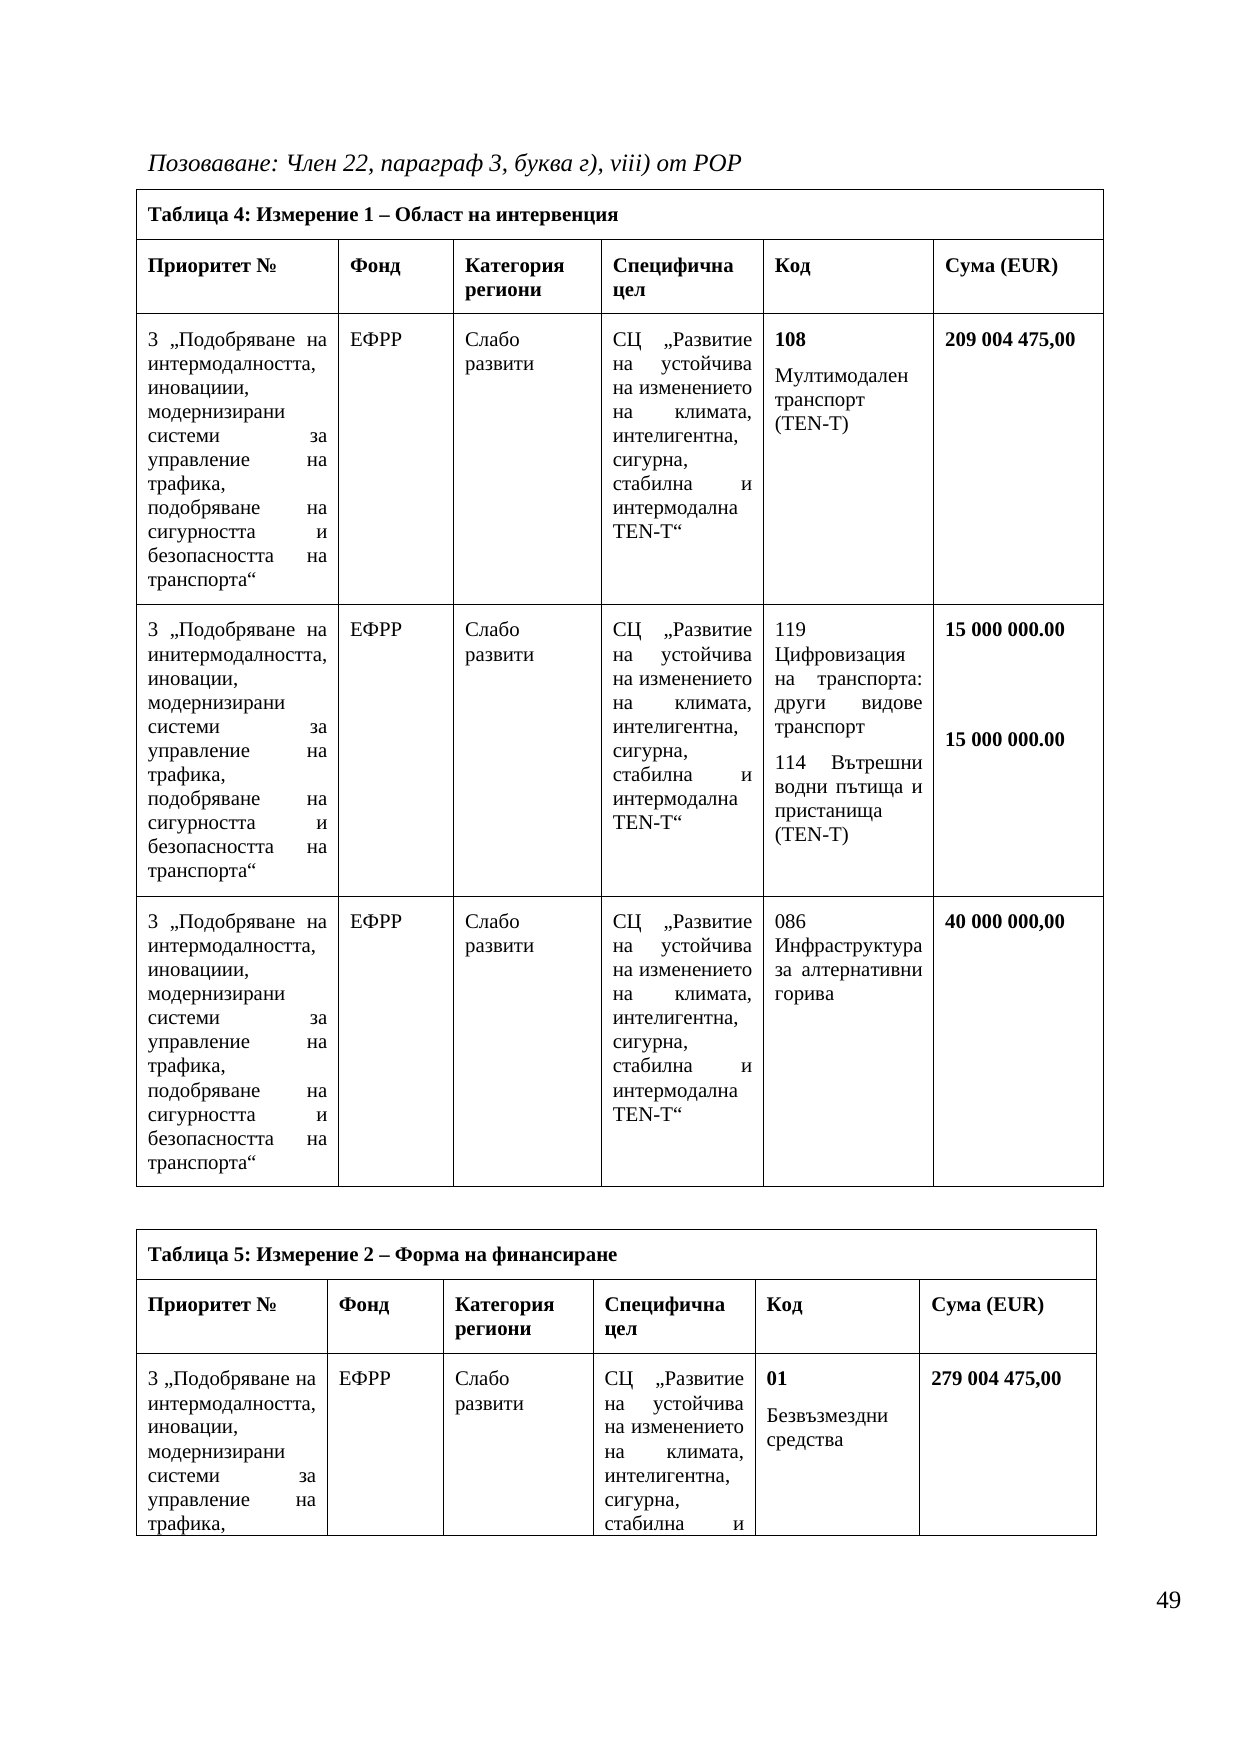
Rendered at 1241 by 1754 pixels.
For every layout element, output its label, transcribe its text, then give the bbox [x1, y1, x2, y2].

table_cell 279 004 475,00 [920, 1354, 1096, 1535]
table_cell Специфична цел [594, 1280, 755, 1353]
table_cell ЕФРР [339, 897, 453, 1186]
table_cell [594, 1354, 755, 1535]
table_cell ЕФРР [339, 605, 453, 896]
table_cell Приоритет № [137, 1280, 327, 1353]
table_cell Фонд [339, 240, 453, 313]
table_cell 086 Инфраструктура за алтернативни горива [764, 897, 933, 1186]
table_cell Приоритет № [137, 240, 338, 313]
table_cell Категория региони [444, 1280, 593, 1353]
table_cell 3 „Подобряване на инитермодалността, иновации, модернизирани системи за управление на трафика, подобряване на сигурността и безопасността на транспорта“ [137, 605, 338, 896]
table_cell Код [756, 1280, 919, 1353]
table_cell 209 004 475,00 [934, 314, 1103, 604]
table_cell Слабо развити [454, 897, 601, 1186]
table_cell Слабо развити [444, 1354, 593, 1535]
table_cell 119 Цифровизация на транспорта: други видове транспорт 114 Вътрешни водни пътища и пристанища (TEN-T) [764, 605, 933, 896]
table_cell Специфична цел [602, 240, 763, 313]
table_cell 108 Мултимодален транспорт (TEN-T) [764, 314, 933, 604]
table_cell Сума (EUR) [920, 1280, 1096, 1353]
table_cell 3 „Подобряване на интермодалността, иновациии, модернизирани системи за управление на трафика, подобряване на сигурността и безопасността на транспорта“ [137, 314, 338, 604]
table_cell 3 „Подобряване на интермодалността, иновациии, модернизирани системи за управление на трафика, подобряване на сигурността и безопасността на транспорта“ [137, 897, 338, 1186]
table_cell ЕФРР [328, 1354, 443, 1535]
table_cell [137, 1354, 327, 1535]
table_cell СЦ „Развитие на устойчива на изменението на климата, интелигентна, сигурна, стабилна и интермодална TEN-T“ [602, 605, 763, 896]
table_cell СЦ „Развитие на устойчива на изменението на климата, интелигентна, сигурна, стабилна и интермодална TEN-T“ [602, 314, 763, 604]
table_cell ЕФРР [339, 314, 453, 604]
table_cell Слабо развити [454, 314, 601, 604]
table_cell 40 000 000,00 [934, 897, 1103, 1186]
table_cell СЦ „Развитие на устойчива на изменението на климата, интелигентна, сигурна, стабилна и интермодална TEN-T“ [602, 897, 763, 1186]
table_cell Категория региони [454, 240, 601, 313]
table_cell Код [764, 240, 933, 313]
table_header Таблица 4: Измерение 1 – Област на интервенция [137, 190, 1103, 239]
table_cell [756, 1354, 919, 1535]
table_cell Фонд [328, 1280, 443, 1353]
text Позоваване: Член 22, параграф 3, буква г), viii) от РОР [148, 148, 1093, 176]
table_cell 15 000 000.00 15 000 000.00 [934, 605, 1103, 896]
table_header Таблица 5: Измерение 2 – Форма на финансиране [137, 1230, 1096, 1279]
table_cell Сума (EUR) [934, 240, 1103, 313]
table_cell Слабо развити [454, 605, 601, 896]
